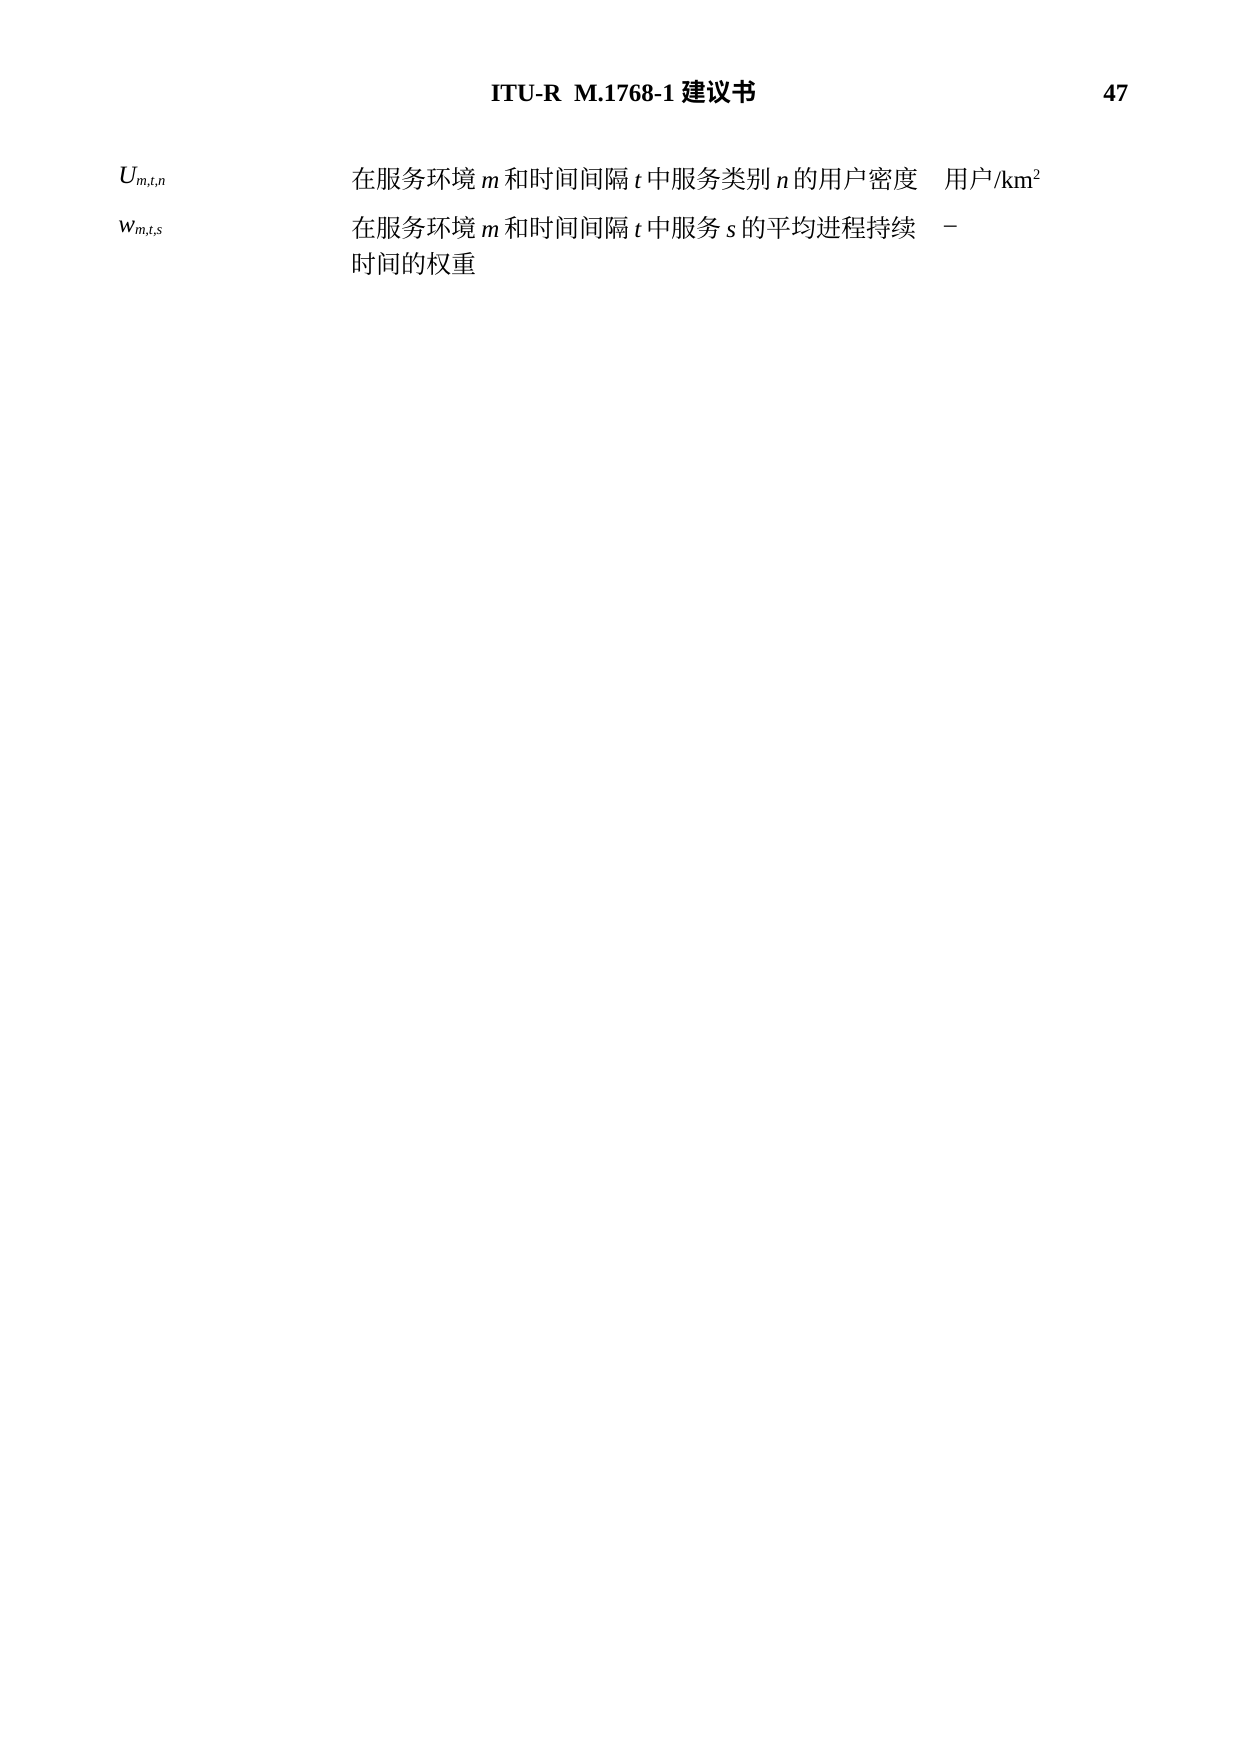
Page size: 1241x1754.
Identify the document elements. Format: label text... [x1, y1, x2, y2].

table_cell – [933, 196, 1122, 281]
table_cell 在服务环境m和时间间隔t中服务s的平均进程持续时间的权重 [340, 196, 933, 281]
table_cell 用户/km2 [933, 148, 1122, 196]
table_cell Um,t,n [118, 148, 340, 196]
table_cell wm,t,s [118, 196, 340, 281]
table_cell 在服务环境m和时间间隔t中服务类别n的用户密度 [340, 148, 933, 196]
